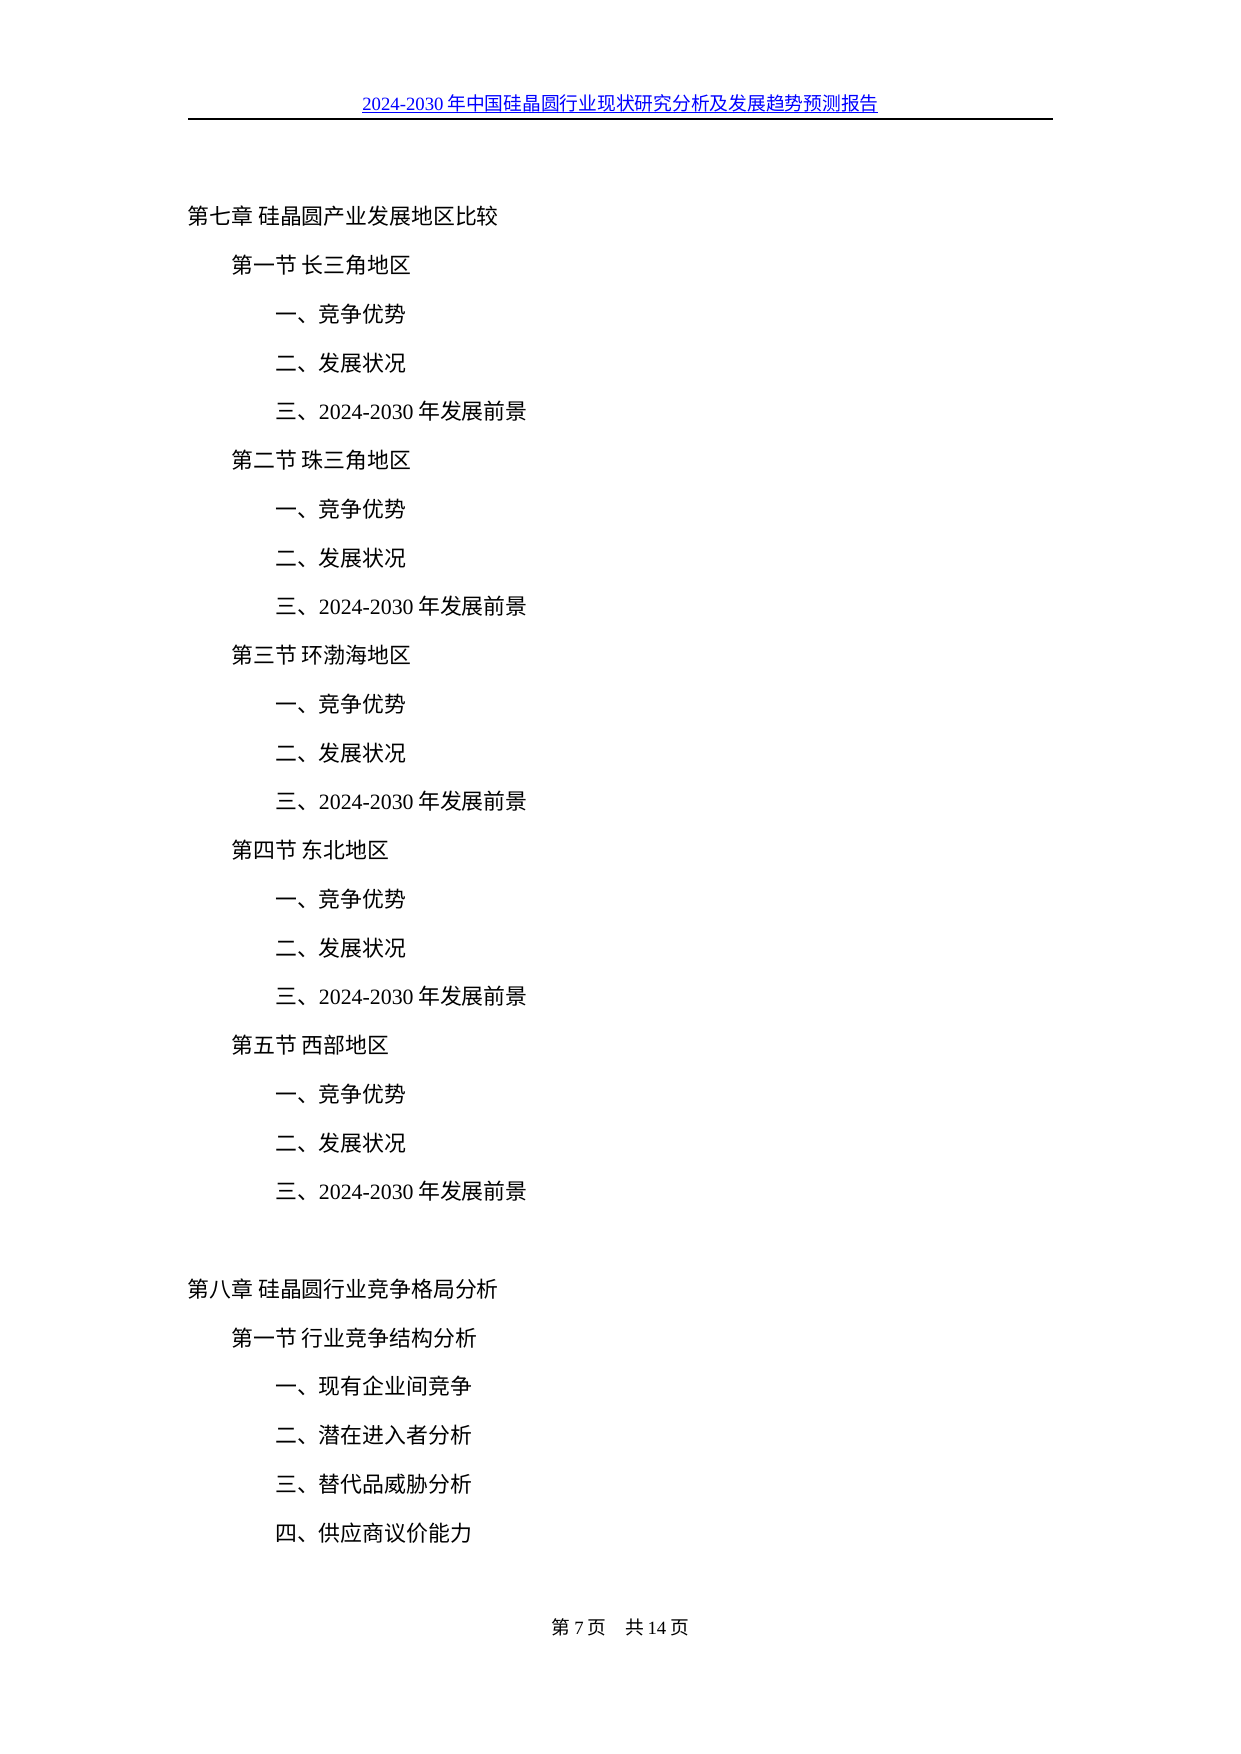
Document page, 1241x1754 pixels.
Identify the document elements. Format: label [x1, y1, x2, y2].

text [187, 150, 1053, 1548]
